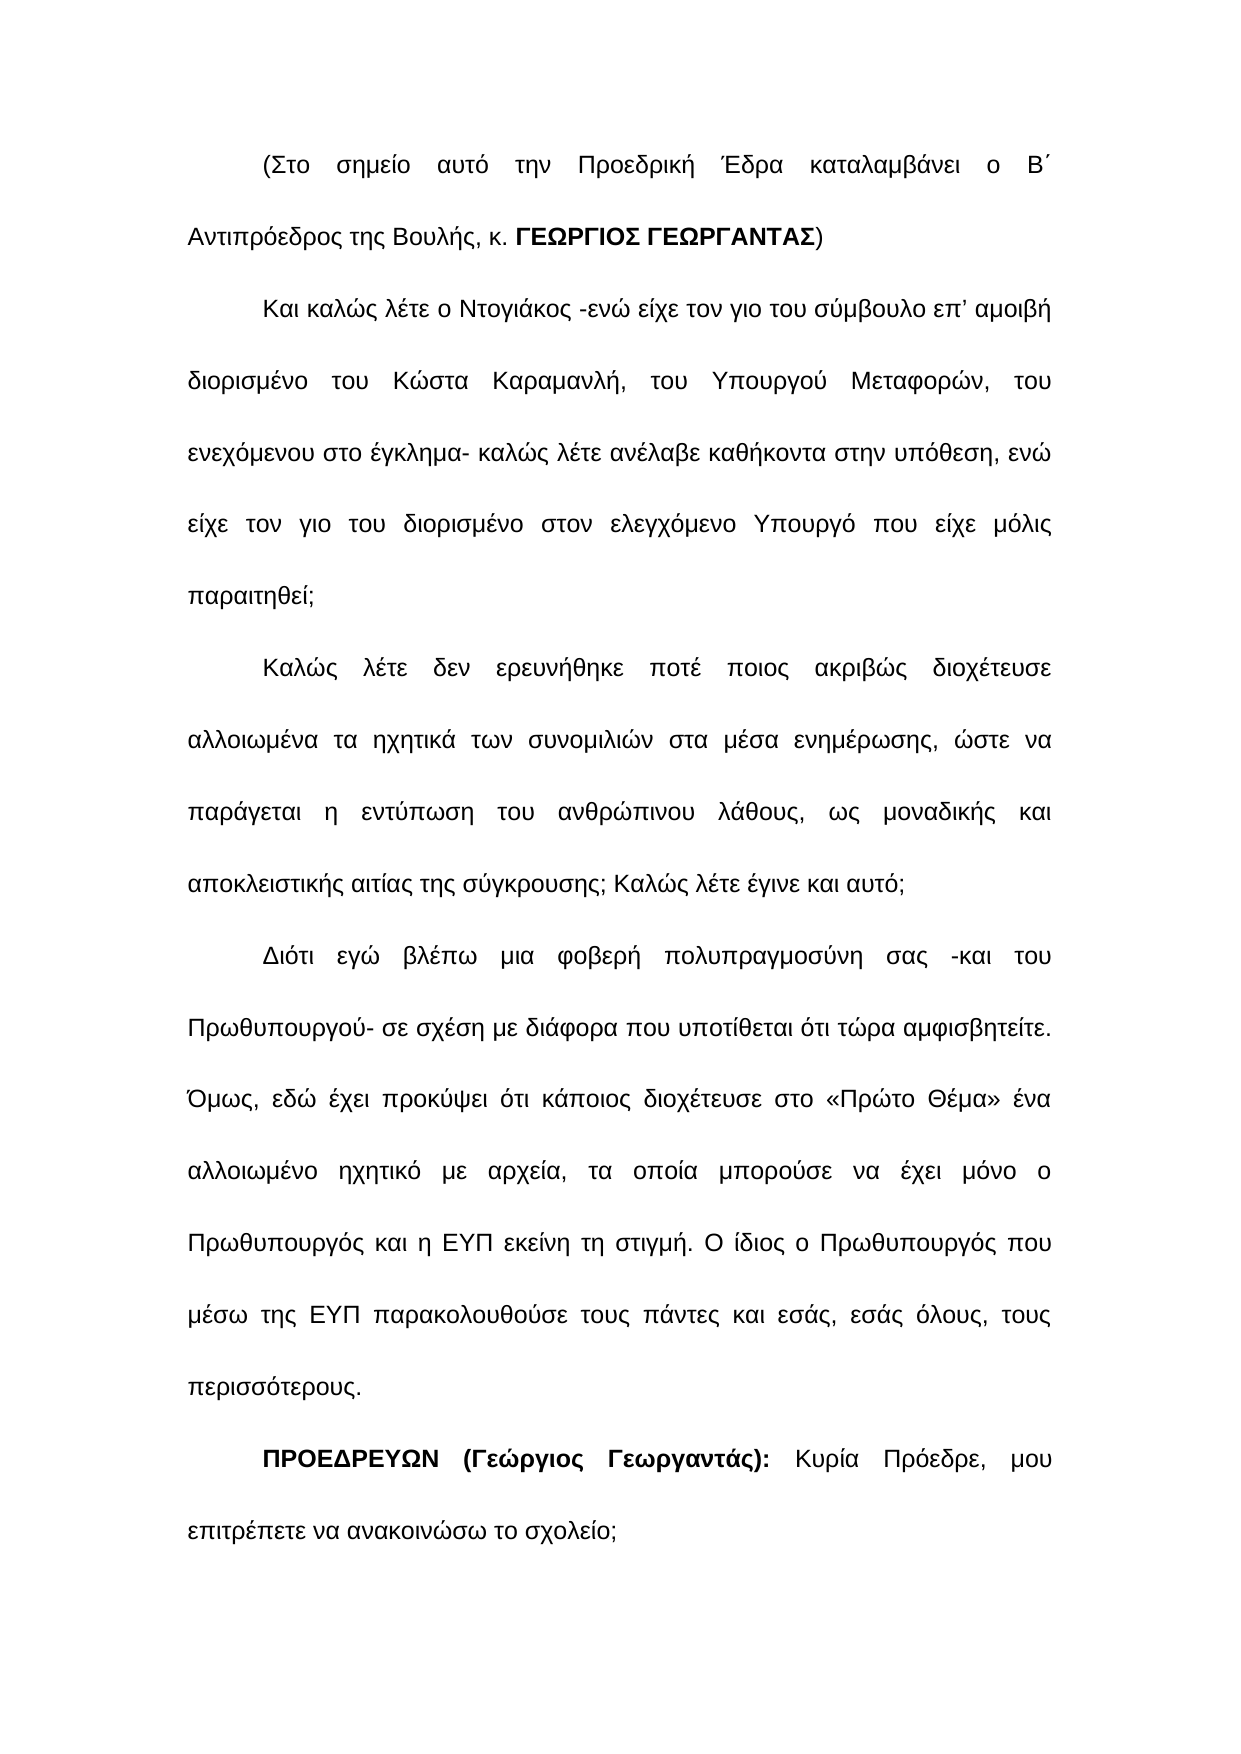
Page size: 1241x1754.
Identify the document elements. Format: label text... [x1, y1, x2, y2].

text Διότι εγώ βλέπω μια φοβερή πολυπραγμοσύνη σας -και του Πρωθυπουργού- σε σχέση με διάφορα που υποτίθεται ότι τώρα αμφισβητείτε. Όμως, εδώ έχει προκύψει ότι κάποιος διοχέτευσε στο «Πρώτο Θέμα» ένα αλλοιωμένο ηχητικό με αρχεία, τα οποία μπορούσε να έχει μόνο ο Πρωθυπουργός και η ΕΥΠ εκείνη τη στιγμή. Ο ίδιος ο Πρωθυπουργός που μέσω της ΕΥΠ παρακολουθούσε τους πάντες και εσάς, εσάς όλους, τους περισσότερους. [187, 941, 1053, 1401]
text ΠΡΟΕΔΡΕΥΩΝ (Γεώργιος Γεωργαντάς): Κυρία Πρόεδρε, μου επιτρέπετε να ανακοινώσω το σχολείο; [187, 1444, 1053, 1544]
text Καλώς λέτε δεν ερευνήθηκε ποτέ ποιος ακριβώς διοχέτευσε αλλοιωμένα τα ηχητικά των συνομιλιών στα μέσα ενημέρωσης, ώστε να παράγεται η εντύπωση του ανθρώπινου λάθους, ως μοναδικής και αποκλειστικής αιτίας της σύγκρουσης; Καλώς λέτε έγινε και αυτό; [187, 653, 1053, 897]
text (Στο σημείο αυτό την Προεδρική Έδρα καταλαμβάνει ο Β΄ Αντιπρόεδρος της Βουλής, κ. ΓΕΩΡΓΙΟΣ ΓΕΩΡΓΑΝΤΑΣ) [187, 150, 1053, 251]
text Και καλώς λέτε o Ντογιάκος -ενώ είχε τον γιο του σύμβουλο επ’ αμοιβή διορισμένο του Κώστα Καραμανλή, του Υπουργού Μεταφορών, του ενεχόμενου στο έγκλημα- καλώς λέτε ανέλαβε καθήκοντα στην υπόθεση, ενώ είχε τον γιο του διορισμένο στον ελεγχόμενο Υπουργό που είχε μόλις παραιτηθεί; [187, 294, 1053, 610]
